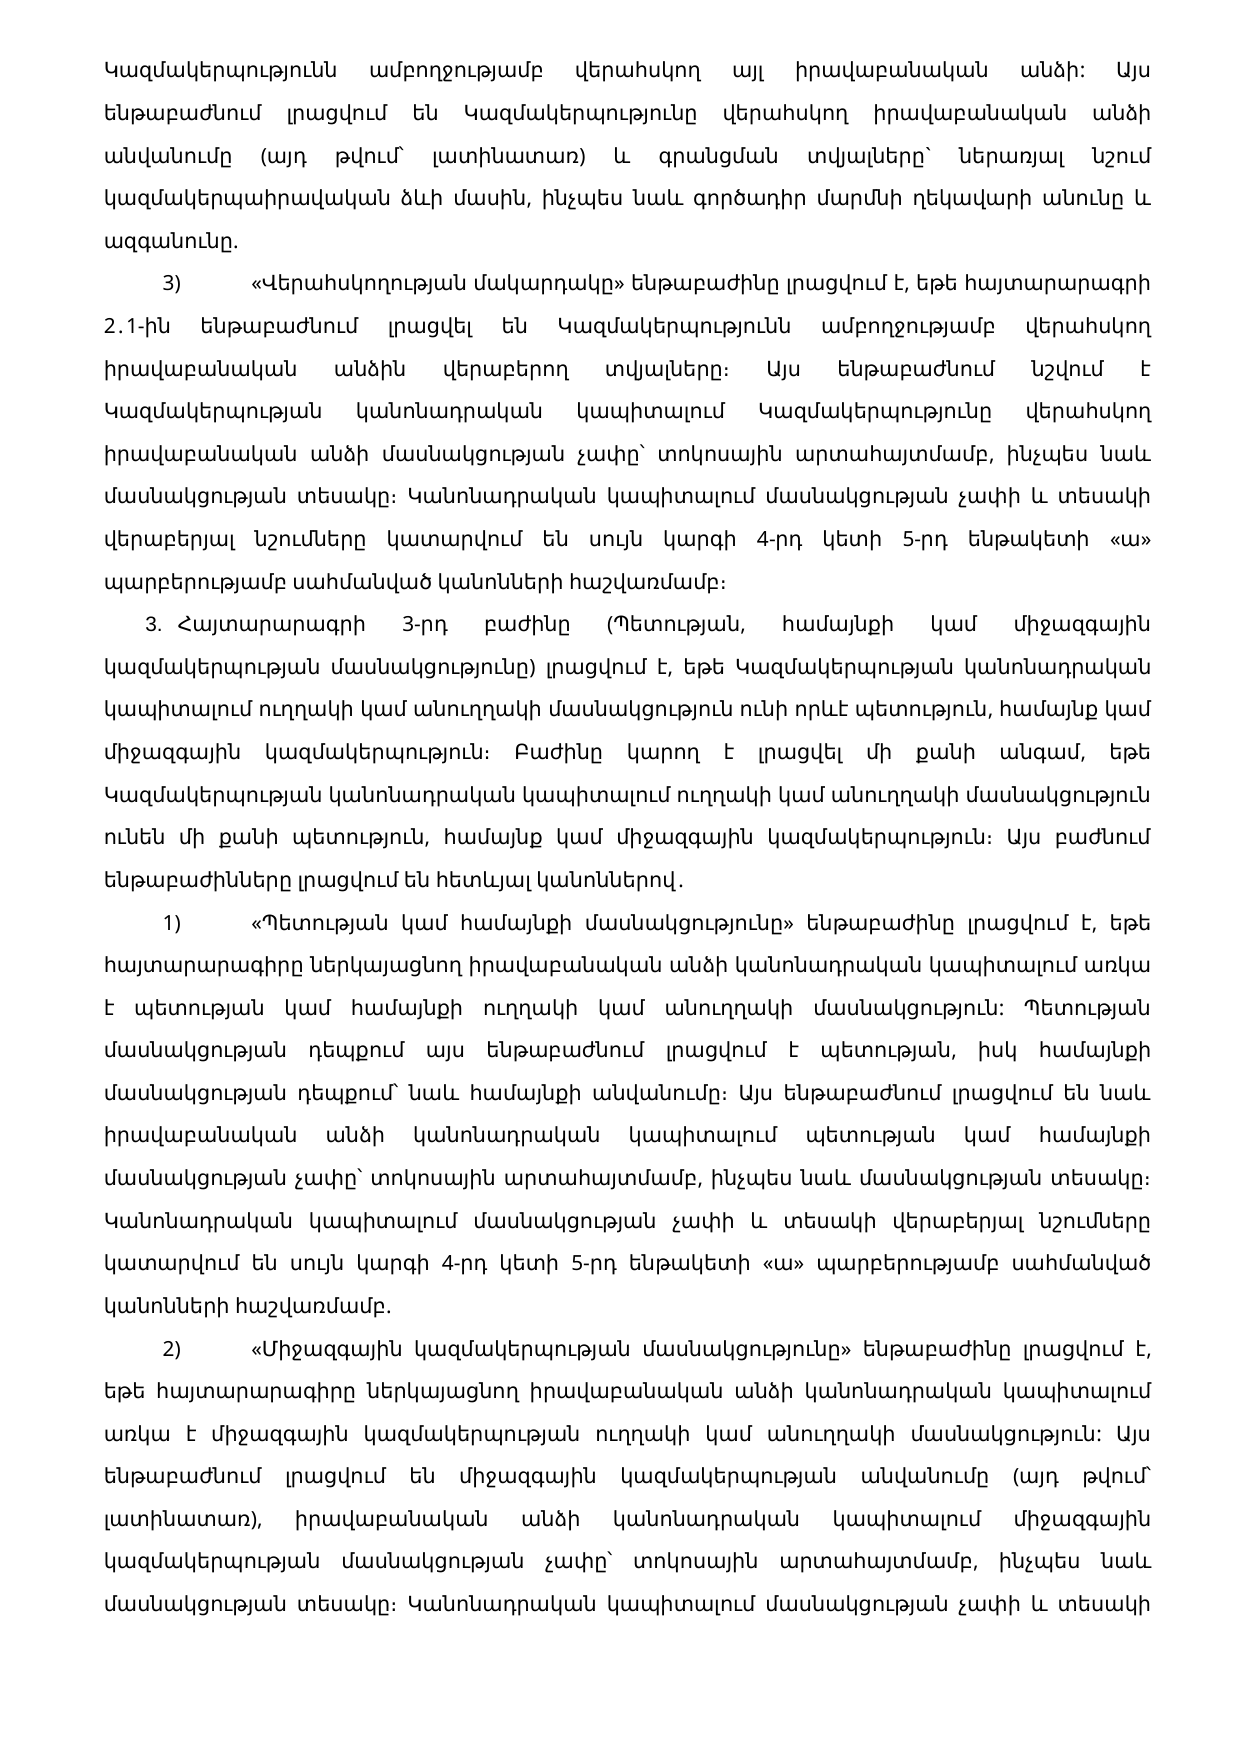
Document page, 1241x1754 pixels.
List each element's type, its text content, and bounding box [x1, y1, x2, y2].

list Հայտարարագրի 3-րդ բաժինը (Պետության, համայնքի կամ միջազգային կազմակերպության մասնակցությունը) լրացվում է, եթե Կազմակերպության կանոնադրական կապիտալում ուղղակի կամ անուղղակի մասնակցություն ունի որևէ պետություն, համայնք կամ միջազգային կազմակերպություն։ Բաժինը կարող է լրացվել մի քանի անգամ, եթե Կազմակերպության կանոնադրական կապիտալում ուղղակի կամ անուղղակի մասնակցություն ունեն մի քանի պետություն, համայնք կամ միջազգային կազմակերպություն։ Այս բաժնում ենթաբաժինները լրացվում են հետևյալ կանոններով․ [103, 609, 1152, 893]
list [103, 1334, 1152, 1618]
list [103, 56, 1152, 254]
list «Պետության կամ համայնքի մասնակցությունը» ենթաբաժինը լրացվում է, եթե հայտարարագիրը ներկայացնող իրավաբանական անձի կանոնադրական կապիտալում առկա է պետության կամ համայնքի ուղղակի կամ անուղղակի մասնակցություն: Պետության մասնակցության դեպքում այս ենթաբաժնում լրացվում է պետության, իսկ համայնքի մասնակցության դեպքում՝ նաև համայնքի անվանումը։ Այս ենթաբաժնում լրացվում են նաև իրավաբանական անձի կանոնադրական կապիտալում պետության կամ համայնքի մասնակցության չափը՝ տոկոսային արտահայտմամբ, ինչպես նաև մասնակցության տեսակը։ Կանոնադրական կապիտալում մասնակցության չափի և տեսակի վերաբերյալ նշումները կատարվում են սույն կարգի 4-րդ կետի 5-րդ ենթակետի «ա» պարբերությամբ սահմանված կանոնների հաշվառմամբ. [103, 908, 1152, 1319]
list «Վերահսկողության մակարդակը» ենթաբաժինը լրացվում է, եթե հայտարարագրի 2․1-ին ենթաբաժնում լրացվել են Կազմակերպությունն ամբողջությամբ վերահսկող իրավաբանական անձին վերաբերող տվյալները։ Այս ենթաբաժնում նշվում է Կազմակերպության կանոնադրական կապիտալում Կազմակերպությունը վերահսկող իրավաբանական անձի մասնակցության չափը՝ տոկոսային արտահայտմամբ, ինչպես նաև մասնակցության տեսակը։ Կանոնադրական կապիտալում մասնակցության չափի և տեսակի վերաբերյալ նշումները կատարվում են սույն կարգի 4-րդ կետի 5-րդ ենթակետի «ա» պարբերությամբ սահմանված կանոնների հաշվառմամբ։ [103, 268, 1152, 595]
